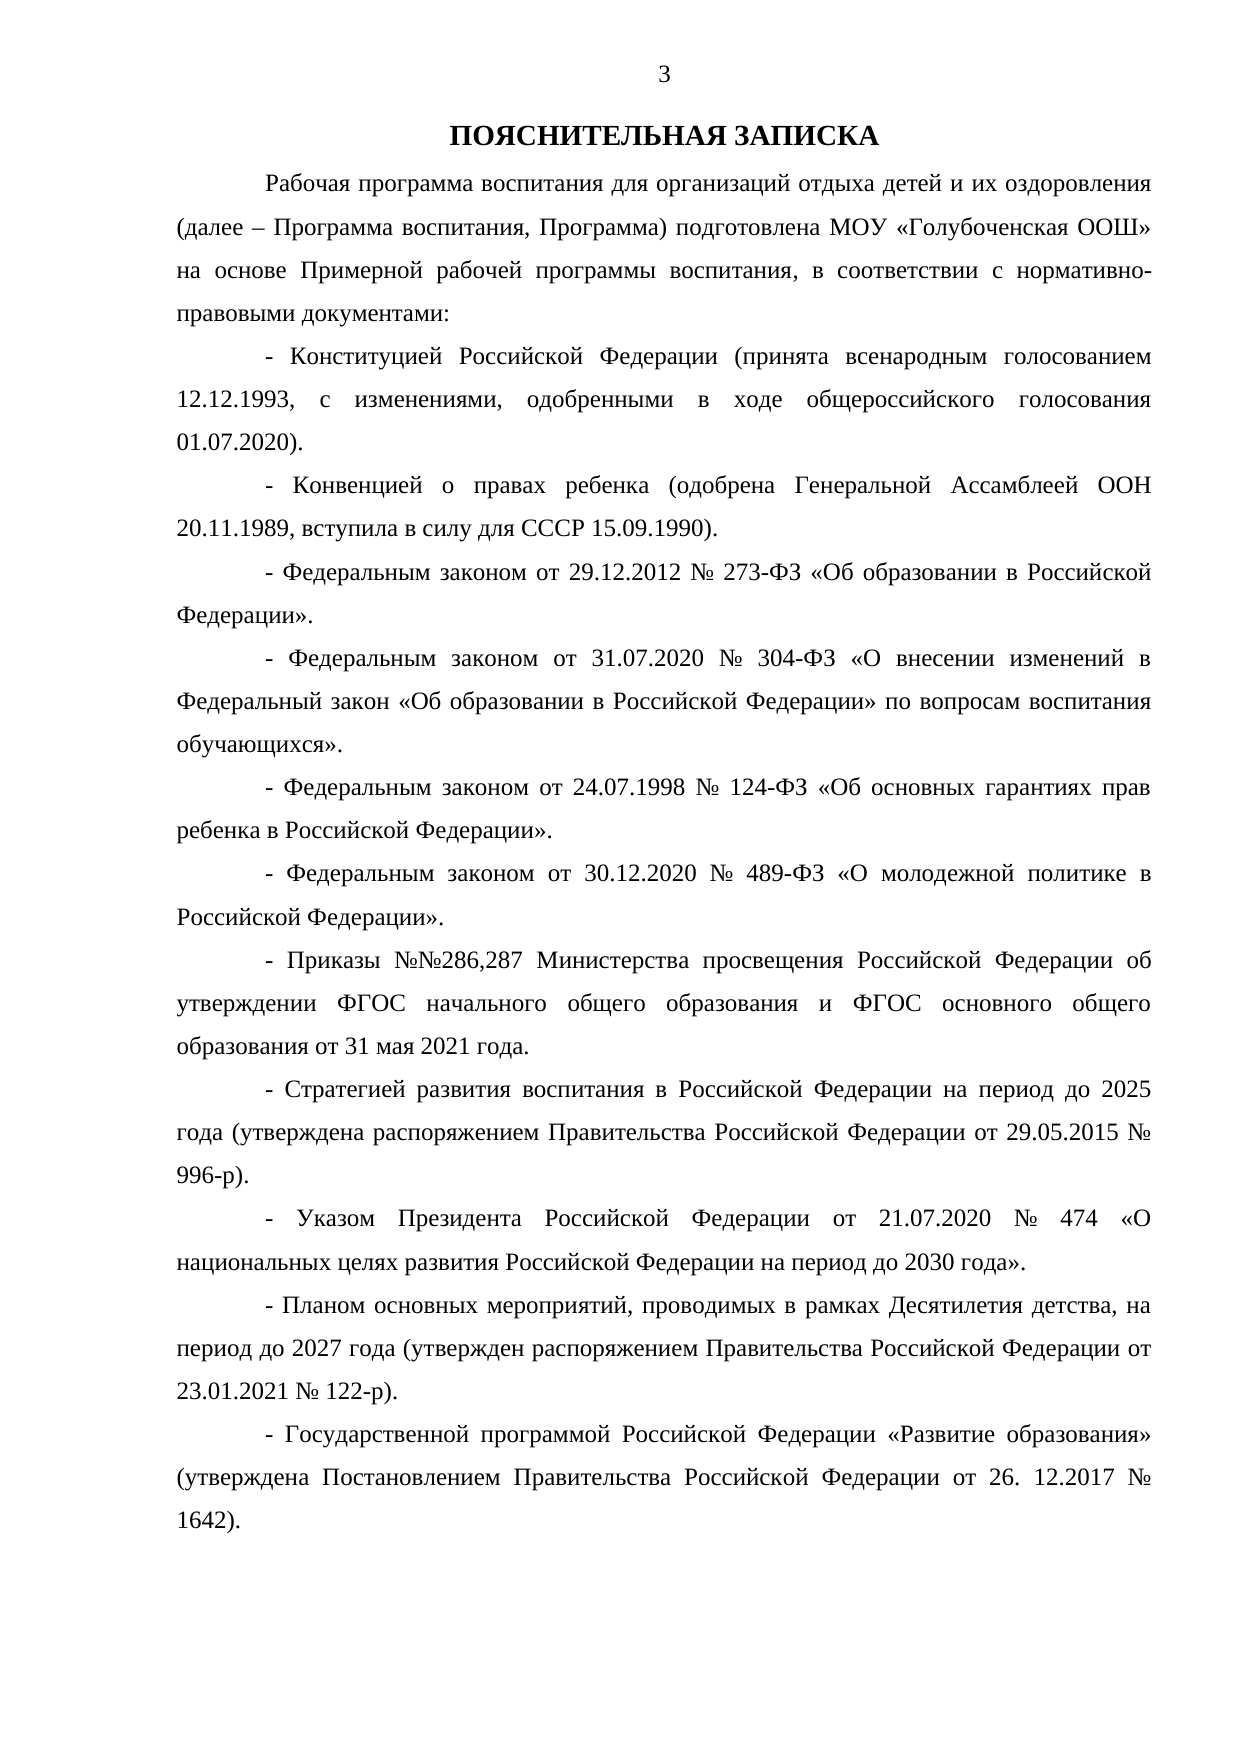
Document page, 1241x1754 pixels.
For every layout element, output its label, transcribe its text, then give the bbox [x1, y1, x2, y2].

text - Федеральным законом от 31.07.2020 № 304-ФЗ «О внесении изменений в Федеральный закон «Об образовании в Российской Федерации» по вопросам воспитания обучающихся». [176, 643, 1152, 758]
text ПОЯСНИТЕЛЬНАЯ ЗАПИСКА [176, 118, 1152, 152]
text - Федеральным законом от 24.07.1998 № 124-ФЗ «Об основных гарантиях прав ребенка в Российской Федерации». [176, 772, 1152, 844]
text - Федеральным законом от 30.12.2020 № 489-ФЗ «О молодежной политике в Российской Федерации». [176, 858, 1152, 930]
text - Приказы №№286,287 Министерства просвещения Российской Федерации об утверждении ФГОС начального общего образования и ФГОС основного общего образования от 31 мая 2021 года. [176, 945, 1152, 1060]
text - Планом основных мероприятий, проводимых в рамках Десятилетия детства, на период до 2027 года (утвержден распоряжением Правительства Российской Федерации от 23.01.2021 № 122-р). [176, 1290, 1152, 1405]
text - Конвенцией о правах ребенка (одобрена Генеральной Ассамблеей ООН 20.11.1989, вступила в силу для СССР 15.09.1990). [176, 470, 1152, 542]
text - Государственной программой Российской Федерации «Развитие образования» (утверждена Постановлением Правительства Российской Федерации от 26. 12.2017 № 1642). [176, 1419, 1152, 1534]
text Рабочая программа воспитания для организаций отдыха детей и их оздоровления (далее – Программа воспитания, Программа) подготовлена МОУ «Голубоченская ООШ» на основе Примерной рабочей программы воспитания, в соответствии с нормативно-правовыми документами: [176, 168, 1152, 327]
text - Стратегией развития воспитания в Российской Федерации на период до 2025 года (утверждена распоряжением Правительства Российской Федерации от 29.05.2015 № 996-р). [176, 1074, 1152, 1189]
text - Федеральным законом от 29.12.2012 № 273-ФЗ «Об образовании в Российской Федерации». [176, 557, 1152, 628]
text - Указом Президента Российской Федерации от 21.07.2020 № 474 «О национальных целях развития Российской Федерации на период до 2030 года». [176, 1203, 1152, 1275]
text - Конституцией Российской Федерации (принята всенародным голосованием 12.12.1993, с изменениями, одобренными в ходе общероссийского голосования 01.07.2020). [176, 341, 1152, 456]
